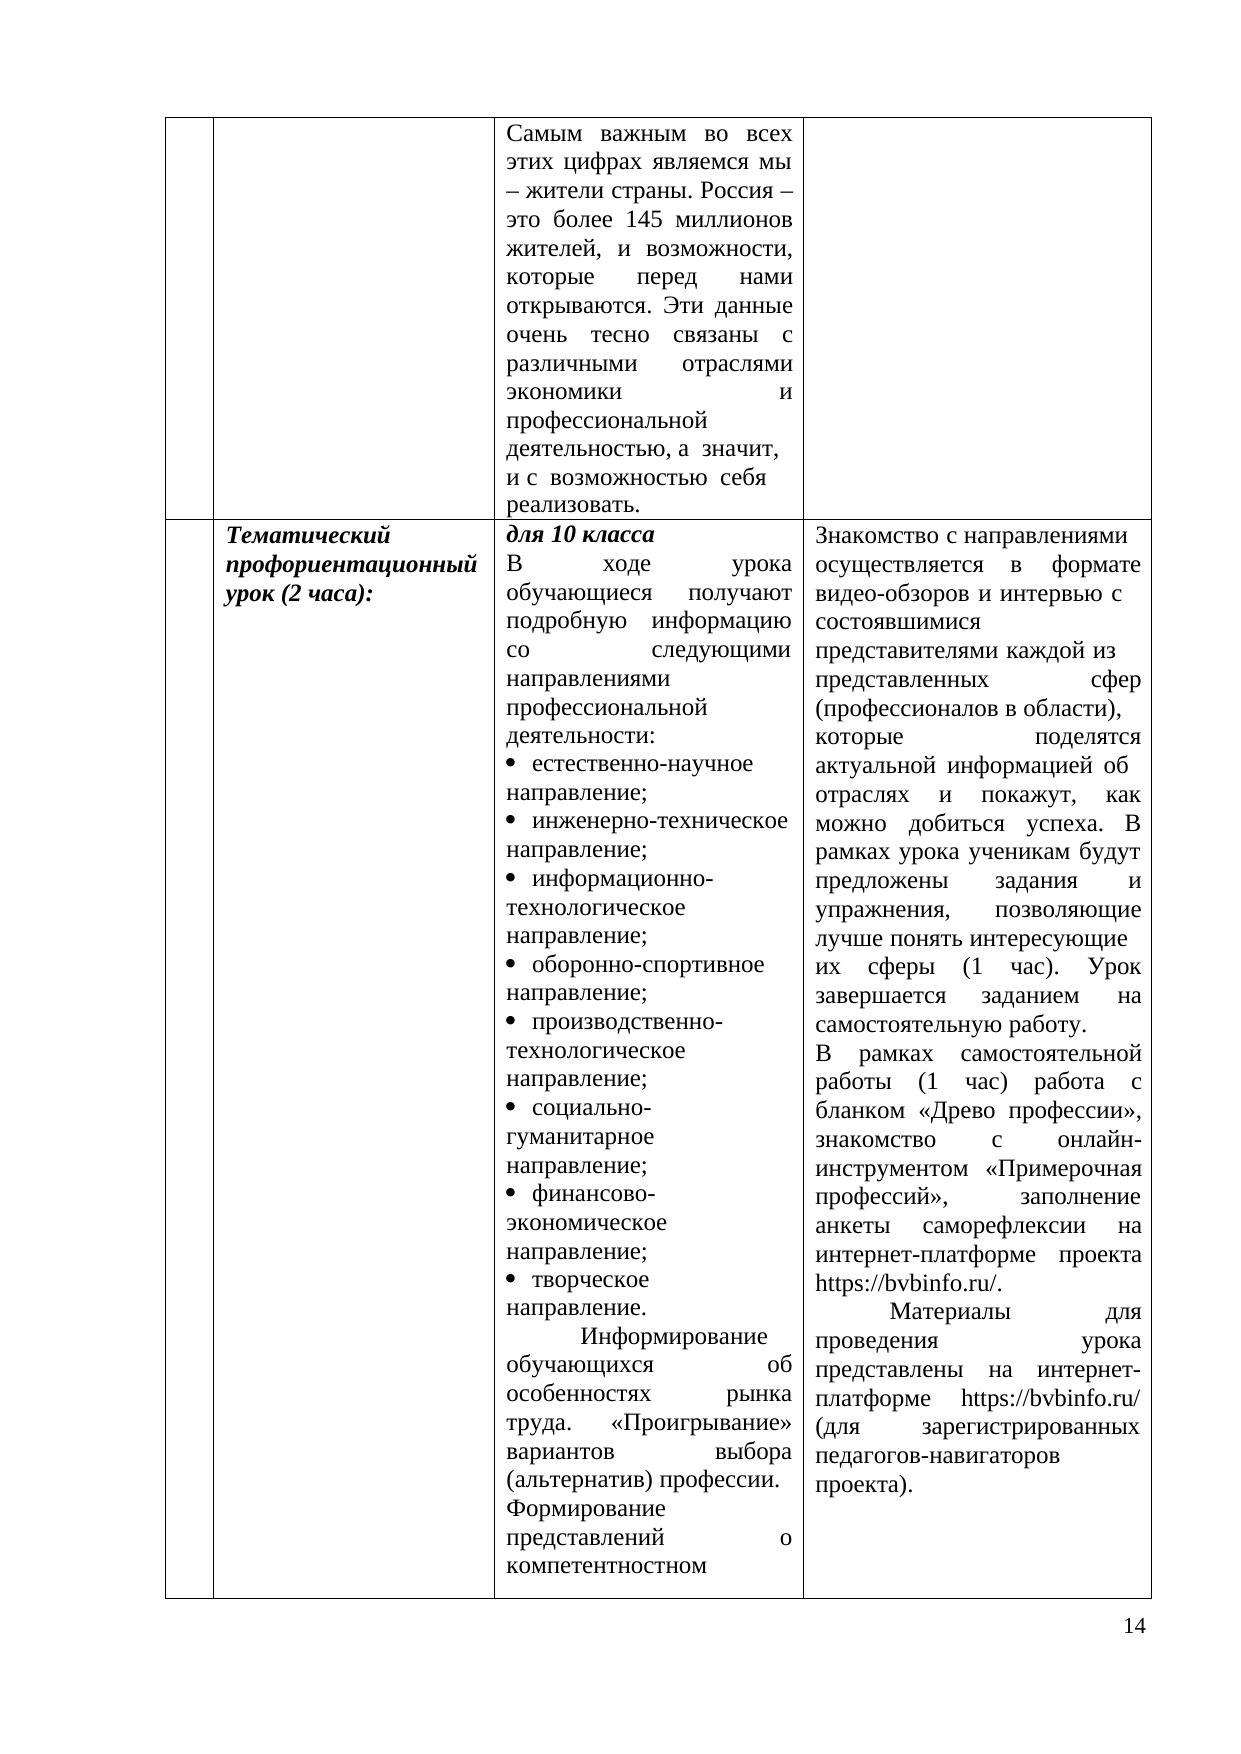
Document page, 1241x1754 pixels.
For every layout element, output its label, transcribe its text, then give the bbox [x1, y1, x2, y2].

table_header [166, 118, 213, 519]
table_cell [166, 520, 213, 1597]
table_header [804, 118, 1151, 519]
table_cell Тематический профориентационный урок (2 часа): [214, 520, 494, 1597]
table_header Самым важным во всех этих цифрах являемся мы – жители страны. Россия – это более 145 миллионов жителей, и возможности, которые перед нами открываются. Эти данные очень тесно связаны с различными отраслями экономики и профессиональной деятельностью, а значит, и с возможностью себя реализовать. [495, 118, 803, 519]
table_header [214, 118, 494, 519]
table_cell Знакомство с направлениями осуществляется в формате видео-обзоров и интервью с состоявшимися представителями каждой из представленных сфер (профессионалов в области), которые поделятся актуальной информацией об отраслях и покажут, как можно добиться успеха. В рамках урока ученикам будут предложены задания и упражнения, позволяющие лучше понять интересующие их сферы (1 час). Урок завершается заданием на самостоятельную работу. В рамках самостоятельной работы (1 час) работа с бланком «Древо профессии», знакомство с онлайн- инструментом «Примерочная профессий», заполнение анкеты саморефлексии на интернет-платформе проекта https://bvbinfo.ru/. Материалы для проведения урока представлены на интернет- платформе https://bvbinfo.ru/ (для зарегистрированных педагогов-навигаторов проекта). [804, 520, 1151, 1597]
table_cell для 10 класса В ходе урока обучающиеся получают подробную информацию со следующими направлениями профессиональной деятельности: естественно-научное направление; инженерно-техническое направление; информационно- технологическое направление; оборонно-спортивное направление; производственно- технологическое направление; социально- гуманитарное направление; финансово- экономическое направление; творческое направление. Информирование обучающихся об особенностях рынка труда. «Проигрывание» вариантов выбора (альтернатив) профессии. Формирование представлений о компетентностном [495, 520, 803, 1597]
